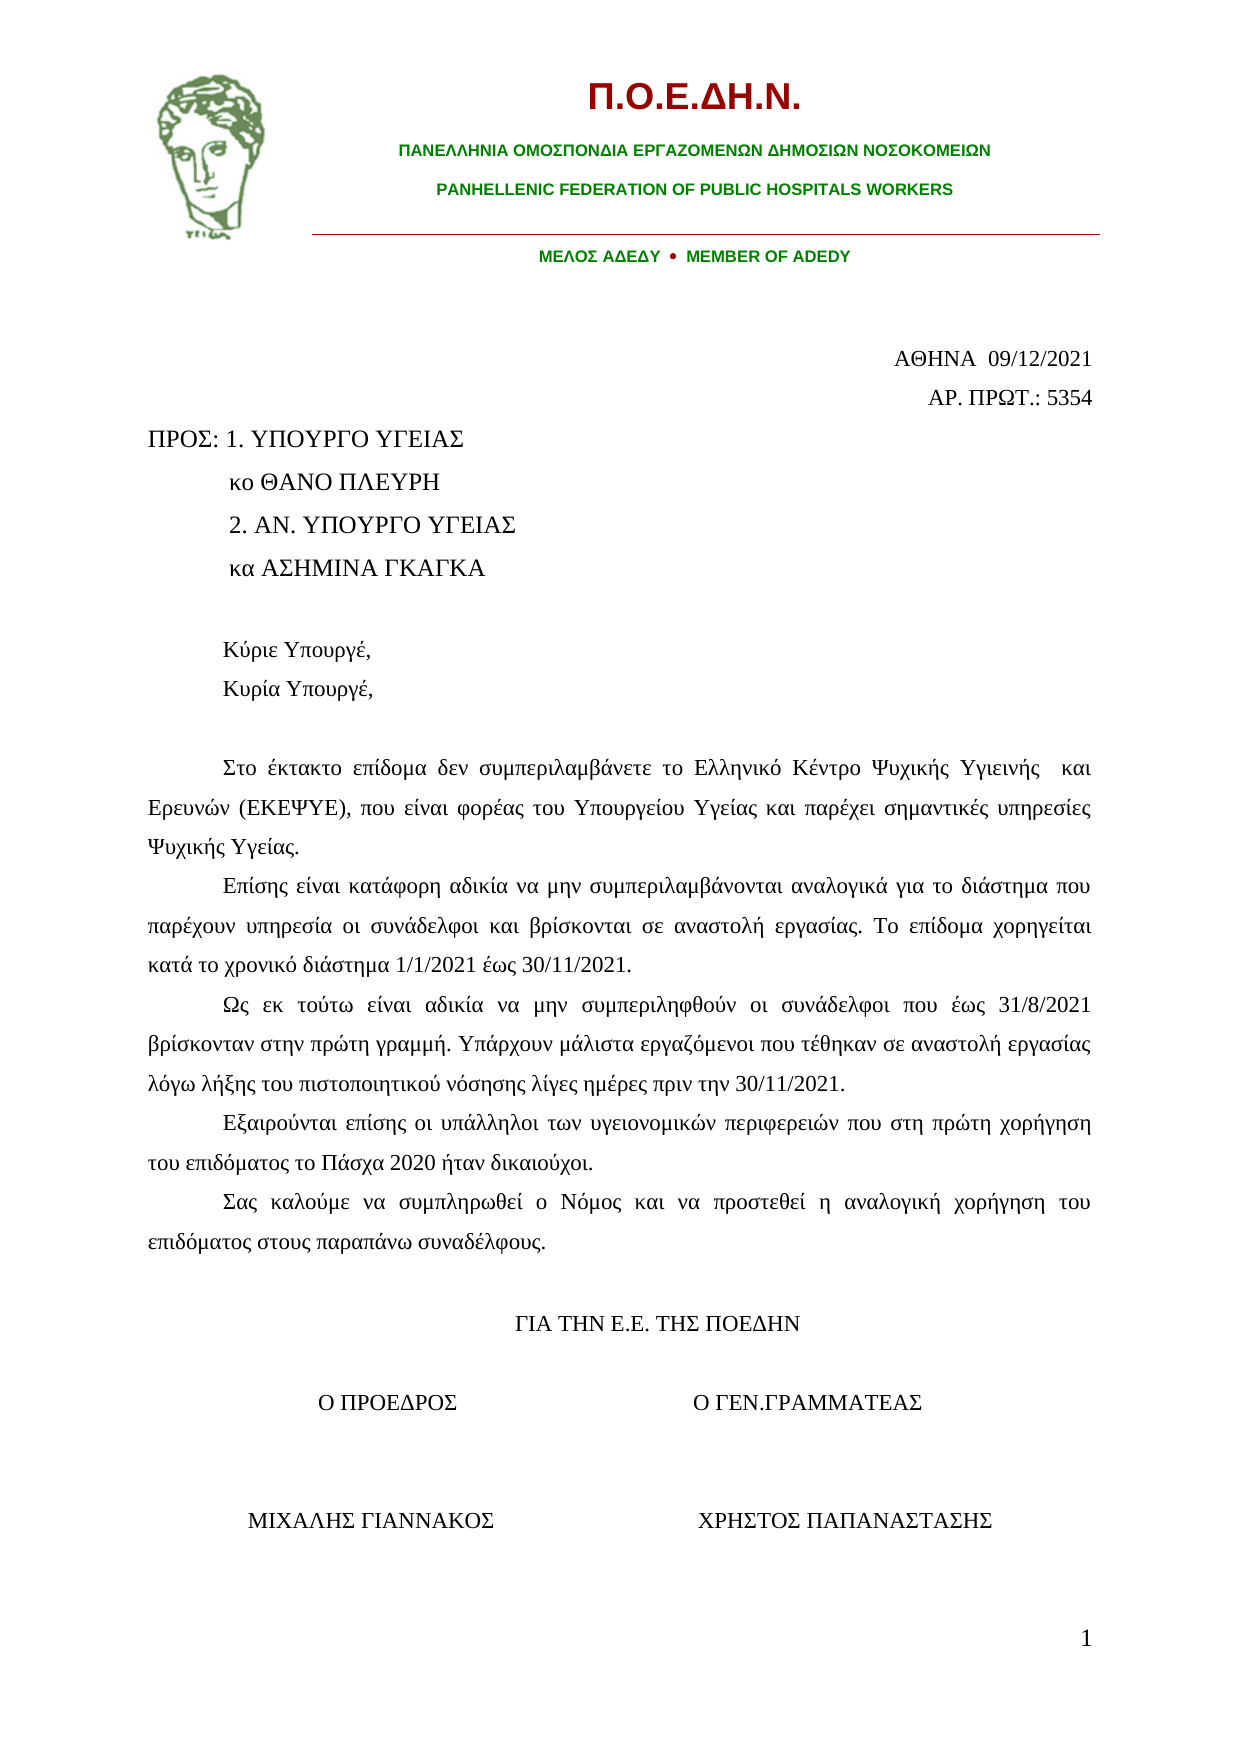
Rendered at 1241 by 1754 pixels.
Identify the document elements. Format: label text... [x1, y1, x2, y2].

text Κυρία Υπουργέ, [148, 675, 1092, 701]
text Κύριε Υπουργέ, [148, 636, 1092, 662]
text ΑΘΗΝΑ 09/12/2021 [148, 345, 1092, 371]
text Ως εκ τούτω είναι αδικία να μην συμπεριληφθούν οι συνάδελφοι που έως 31/8/2021 βρίσκονταν στην πρώτη γραμμή. Υπάρχουν μάλιστα εργαζόμενοι που τέθηκαν σε αναστολή εργασίας λόγω λήξης του πιστοποιητικού νόσησης λίγες ημέρες πριν την 30/11/2021. [148, 991, 1092, 1096]
text Σας καλούμε να συμπληρωθεί ο Νόμος και να προστεθεί η αναλογική χορήγηση του επιδόματος στους παραπάνω συναδέλφους. [148, 1188, 1092, 1254]
text Επίσης είναι κατάφορη αδικία να μην συμπεριλαμβάνονται αναλογικά για το διάστημα που παρέχουν υπηρεσία οι συνάδελφοι και βρίσκονται σε αναστολή εργασίας. Το επίδομα χορηγείται κατά το χρονικό διάστημα 1/1/2021 έως 30/11/2021. [148, 872, 1092, 978]
text κο ΘΑΝΟ ΠΛΕΥΡΗ [148, 467, 1092, 496]
text Εξαιρούνται επίσης οι υπάλληλοι των υγειονομικών περιφερειών που στη πρώτη χορήγηση του επιδόματος το Πάσχα 2020 ήταν δικαιούχοι. [148, 1109, 1092, 1175]
text ΑΡ. ΠΡΩΤ.: 5354 [148, 384, 1092, 411]
picture [147, 73, 281, 241]
text κα ΑΣΗΜΙΝΑ ΓΚΑΓΚΑ [148, 553, 1092, 582]
text Ο ΠΡΟΕΔΡΟΣ Ο ΓΕΝ.ΓΡΑΜΜΑΤΕΑΣ [148, 1389, 1092, 1416]
text 2. ΑΝ. ΥΠΟΥΡΓΟ ΥΓΕΙΑΣ [148, 510, 1092, 539]
text ΓΙΑ ΤΗΝ Ε.Ε. ΤΗΣ ΠΟΕΔΗΝ [148, 1310, 1092, 1337]
text Στο έκτακτο επίδομα δεν συμπεριλαμβάνετε το Ελληνικό Κέντρο Ψυχικής Υγιεινής και Ερευνών (ΕΚΕΨΥΕ), που είναι φορέας του Υπουργείου Υγείας και παρέχει σημαντικές υπηρεσίες Ψυχικής Υγείας. [148, 754, 1092, 859]
text ΠΡΟΣ: 1. ΥΠΟΥΡΓΟ ΥΓΕΙΑΣ [148, 424, 1092, 452]
text ΜΙΧΑΛΗΣ ΓΙΑΝΝΑΚΟΣ ΧΡΗΣΤΟΣ ΠΑΠΑΝΑΣΤΑΣΗΣ [148, 1508, 1092, 1534]
